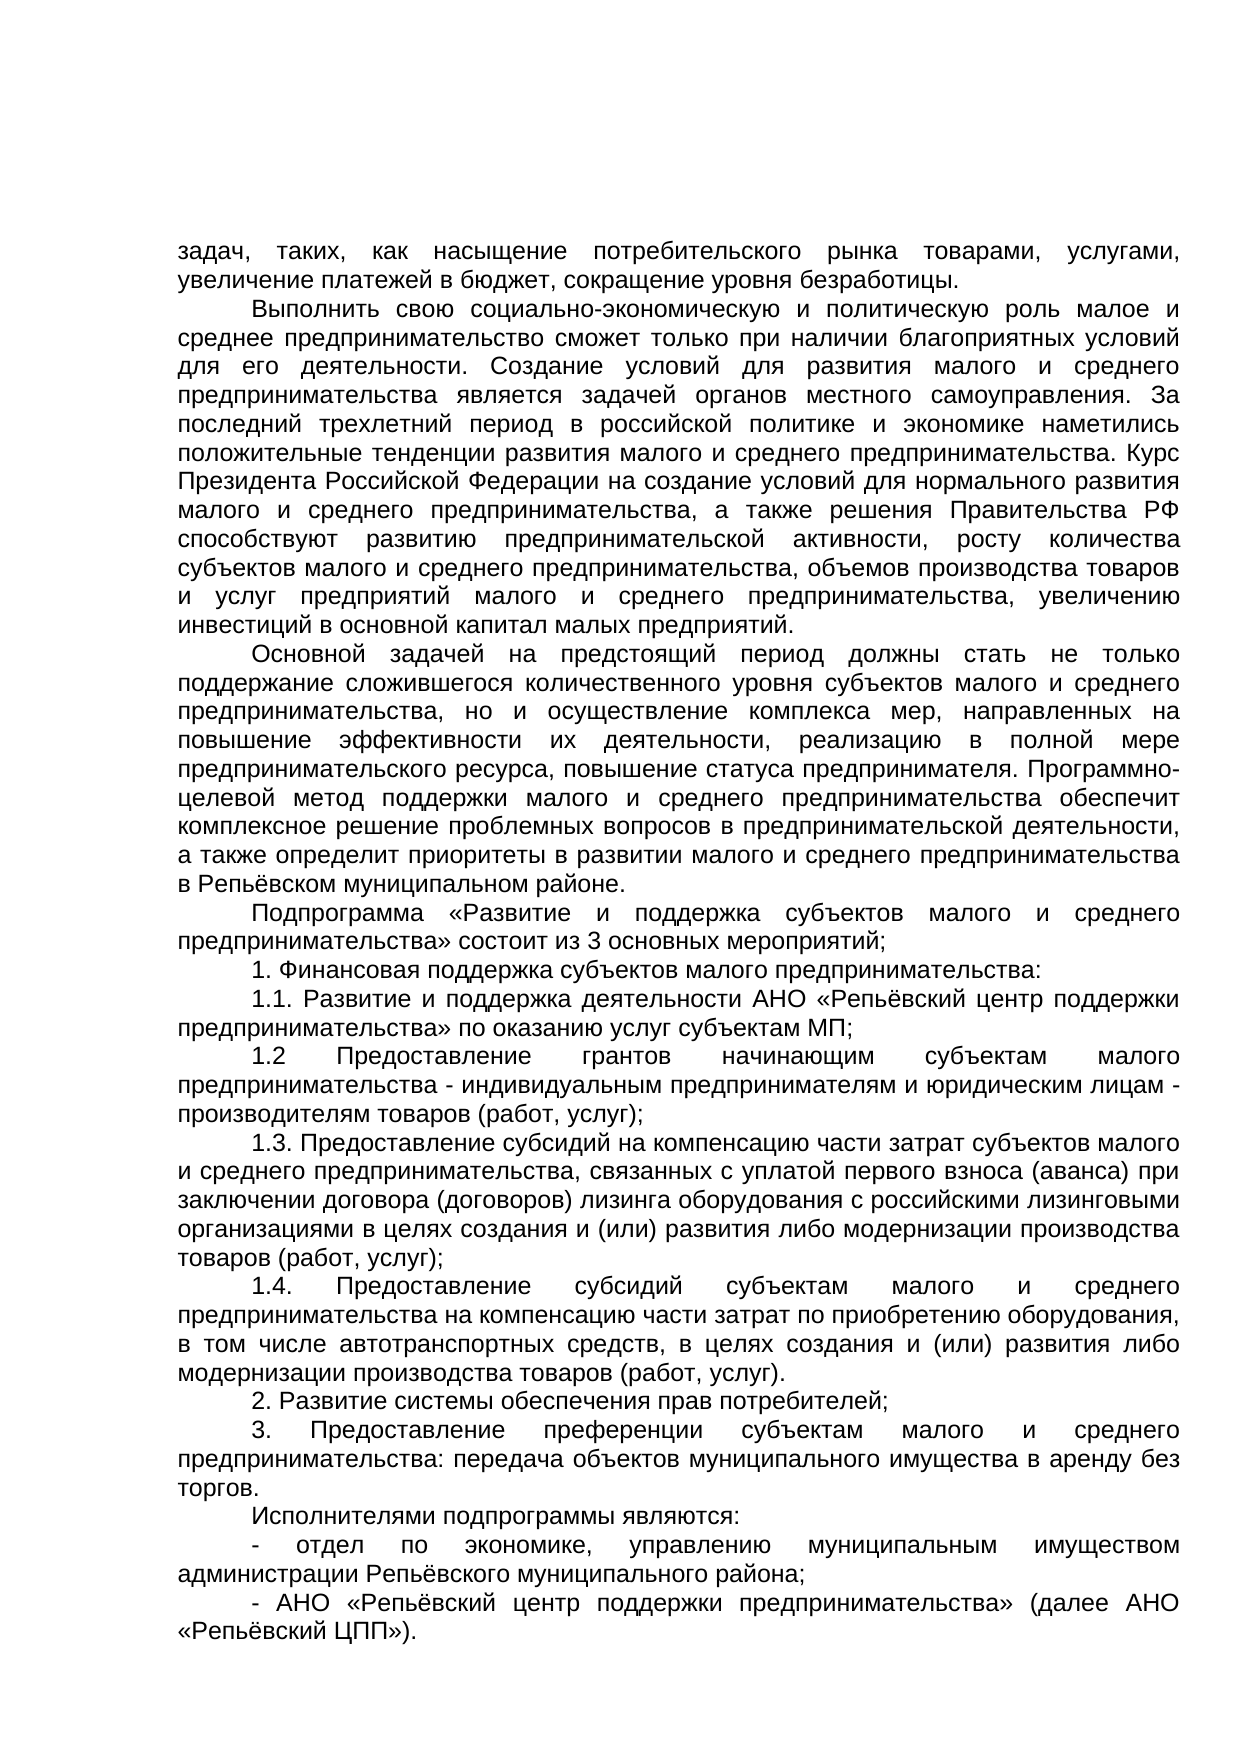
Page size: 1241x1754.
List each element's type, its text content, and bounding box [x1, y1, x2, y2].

text - АНО «Репьёвский центр поддержки предпринимательства» (далее АНО «Репьёвский ЦПП»). [177, 1587, 1181, 1645]
text 1.3. Предоставление субсидий на компенсацию части затрат субъектов малого и среднего предпринимательства, связанных с уплатой первого взноса (аванса) при заключении договора (договоров) лизинга оборудования с российскими лизинговыми организациями в целях создания и (или) развития либо модернизации производства товаров (работ, услуг); [177, 1127, 1181, 1271]
text - отдел по экономике, управлению муниципальным имуществом администрации Репьёвского муниципального района; [177, 1530, 1181, 1587]
text Выполнить свою социально-экономическую и политическую роль малое и среднее предпринимательство сможет только при наличии благоприятных условий для его деятельности. Создание условий для развития малого и среднего предпринимательства является задачей органов местного самоуправления. За последний трехлетний период в российской политике и экономике наметились положительные тенденции развития малого и среднего предпринимательства. Курс Президента Российской Федерации на создание условий для нормального развития малого и среднего предпринимательства, а также решения Правительства РФ способствуют развитию предпринимательской активности, росту количества субъектов малого и среднего предпринимательства, объемов производства товаров и услуг предприятий малого и среднего предпринимательства, увеличению инвестиций в основной капитал малых предприятий. [177, 294, 1181, 639]
text 1.2 Предоставление грантов начинающим субъектам малого предпринимательства - индивидуальным предпринимателям и юридическим лицам - производителям товаров (работ, услуг); [177, 1041, 1181, 1127]
text 1.4. Предоставление субсидий субъектам малого и среднего предпринимательства на компенсацию части затрат по приобретению оборудования, в том числе автотранспортных средств, в целях создания и (или) развития либо модернизации производства товаров (работ, услуг). [177, 1271, 1181, 1386]
text 1. Финансовая поддержка субъектов малого предпринимательства: [177, 955, 1181, 984]
text 1.1. Развитие и поддержка деятельности АНО «Репьёвский центр поддержки предпринимательства» по оказанию услуг субъектам МП; [177, 984, 1181, 1041]
text Основной задачей на предстоящий период должны стать не только поддержание сложившегося количественного уровня субъектов малого и среднего предпринимательства, но и осуществление комплекса мер, направленных на повышение эффективности их деятельности, реализацию в полной мере предпринимательского ресурса, повышение статуса предпринимателя. Программно-целевой метод поддержки малого и среднего предпринимательства обеспечит комплексное решение проблемных вопросов в предпринимательской деятельности, а также определит приоритеты в развитии малого и среднего предпринимательства в Репьёвском муниципальном районе. [177, 639, 1181, 897]
text Подпрограмма «Развитие и поддержка субъектов малого и среднего предпринимательства» состоит из 3 основных мероприятий; [177, 897, 1181, 955]
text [177, 236, 1181, 294]
text Исполнителями подпрограммы являются: [177, 1501, 1181, 1530]
text 2. Развитие системы обеспечения прав потребителей; [177, 1386, 1181, 1415]
text 3. Предоставление преференции субъектам малого и среднего предпринимательства: передача объектов муниципального имущества в аренду без торгов. [177, 1415, 1181, 1501]
